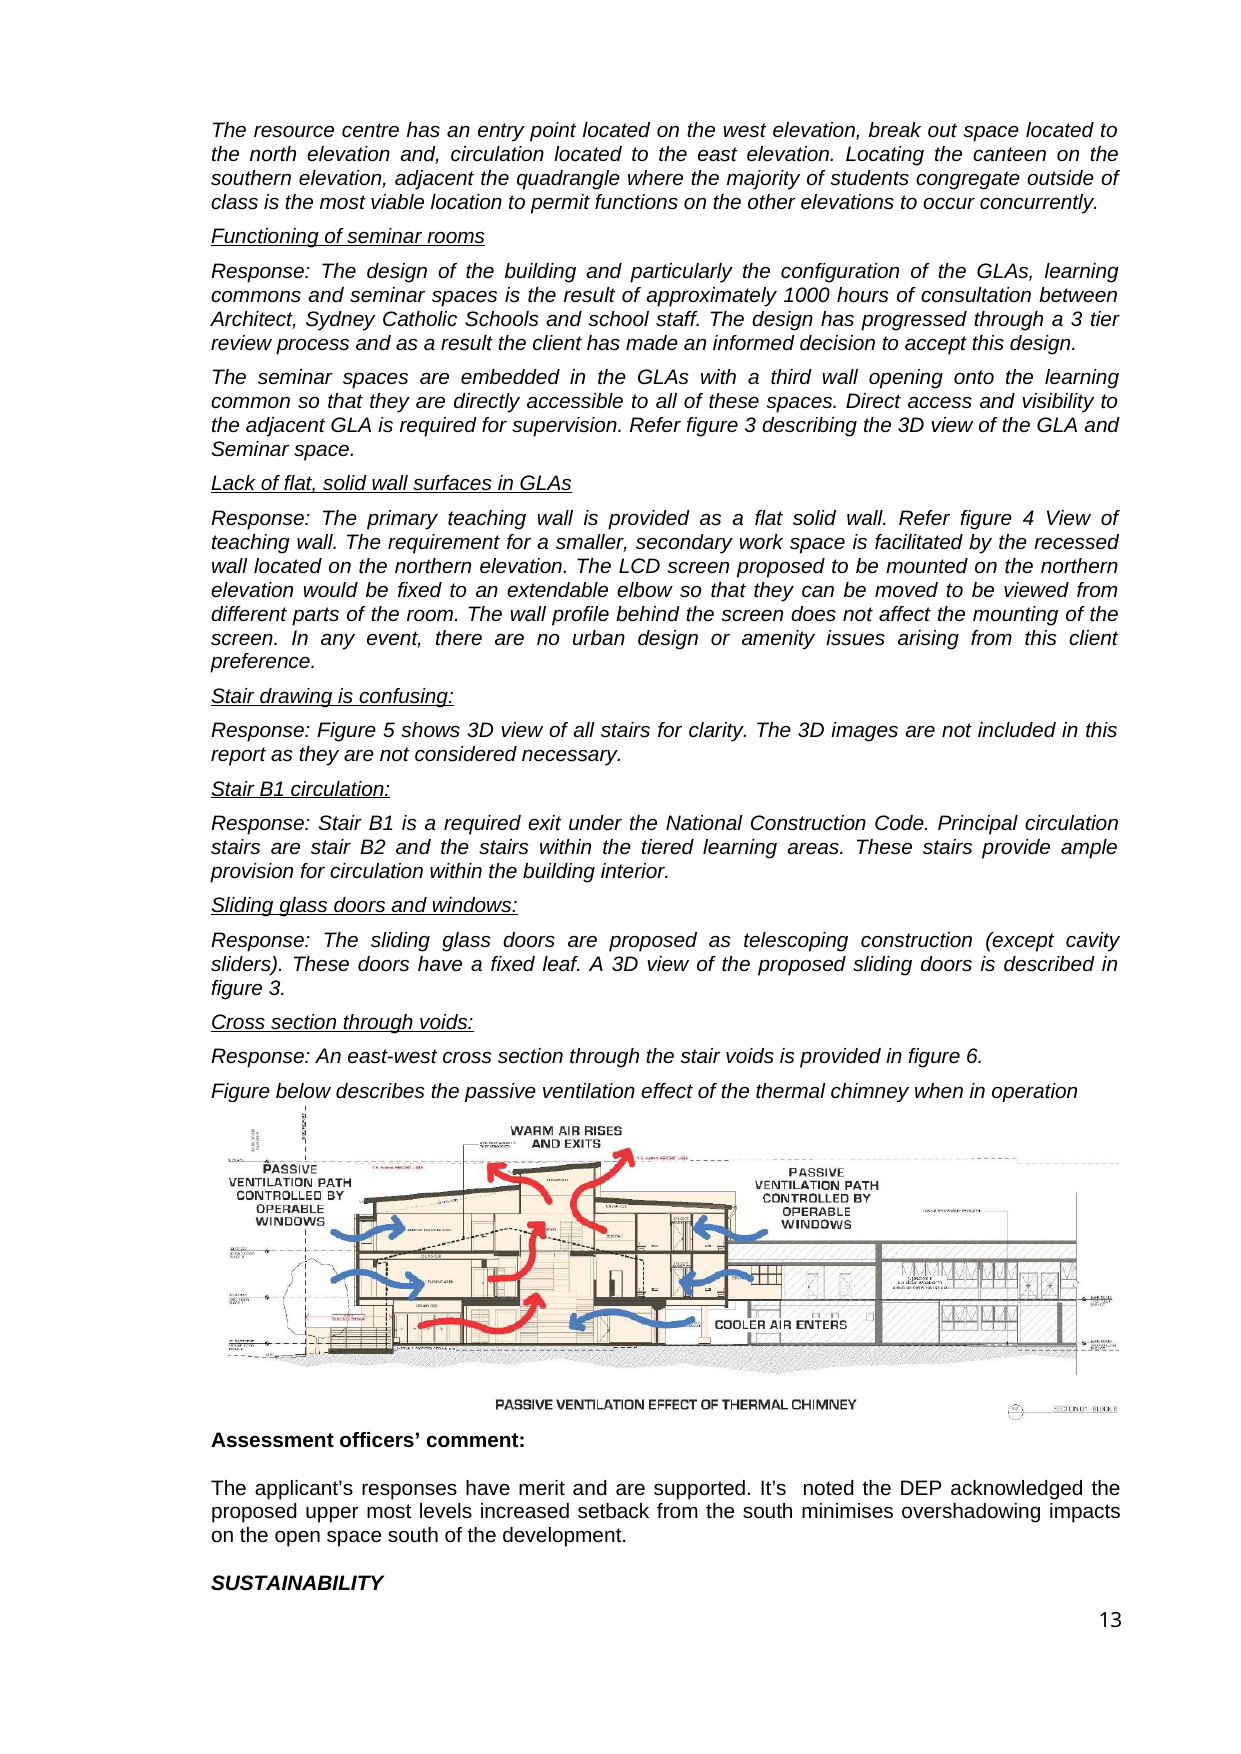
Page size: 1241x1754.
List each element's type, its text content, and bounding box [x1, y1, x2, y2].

text Response: The sliding glass doors are proposed as telescoping construction (except cavity sliders). These doors have a fixed leaf. A 3D view of the proposed sliding doors is described in figure 3. [211, 927, 1122, 999]
text Lack of flat, solid wall surfaces in GLAs [211, 471, 1122, 495]
text Response: The design of the building and particularly the configuration of the GLAs, learning commons and seminar spaces is the result of approximately 1000 hours of consultation between Architect, Sydney Catholic Schools and school staff. The design has progressed through a 3 tier review process and as a result the client has made an informed decision to accept this design. [211, 259, 1122, 354]
text Stair drawing is confusing: [211, 684, 1122, 708]
text Figure below describes the passive ventilation effect of the thermal chimney when in operation [211, 1078, 1122, 1102]
text Sliding glass doors and windows: [211, 893, 1122, 917]
text The seminar spaces are embedded in the GLAs with a third wall opening onto the learning common so that they are directly accessible to all of these spaces. Direct access and visibility to the adjacent GLA is required for supervision. Refer figure 3 describing the 3D view of the GLA and Seminar space. [211, 365, 1122, 461]
text Response: An east-west cross section through the stair voids is provided in figure 6. [211, 1044, 1122, 1068]
text Stair B1 circulation: [211, 776, 1122, 800]
text Assessment officers’ comment: [211, 1428, 1122, 1451]
text Functioning of seminar rooms [211, 224, 1122, 248]
picture [210, 1102, 1135, 1428]
text Response: Figure 5 shows 3D view of all stairs for clarity. The 3D images are not included in this report as they are not considered necessary. [211, 718, 1122, 766]
text Cross section through voids: [211, 1010, 1122, 1034]
text The applicant’s responses have merit and are supported. It’s noted the DEP acknowledged the proposed upper most levels increased setback from the south minimises overshadowing impacts on the open space south of the development. [211, 1475, 1122, 1547]
text SUSTAINABILITY [211, 1571, 1122, 1595]
text Response: The primary teaching wall is provided as a flat solid wall. Refer figure 4 View of teaching wall. The requirement for a smaller, secondary work space is facilitated by the recessed wall located on the northern elevation. The LCD screen proposed to be mounted on the northern elevation would be fixed to an extendable elbow so that they can be moved to be viewed from different parts of the room. The wall profile behind the screen does not affect the mounting of the screen. In any event, there are no urban design or amenity issues arising from this client preference. [211, 506, 1122, 673]
text The resource centre has an entry point located on the west elevation, break out space located to the north elevation and, circulation located to the east elevation. Locating the canteen on the southern elevation, adjacent the quadrangle where the majority of students congregate outside of class is the most viable location to permit functions on the other elevations to occur concurrently. [211, 118, 1122, 214]
text Response: Stair B1 is a required exit under the National Construction Code. Principal circulation stairs are stair B2 and the stairs within the tiered learning areas. These stairs provide ample provision for circulation within the building interior. [211, 811, 1122, 883]
